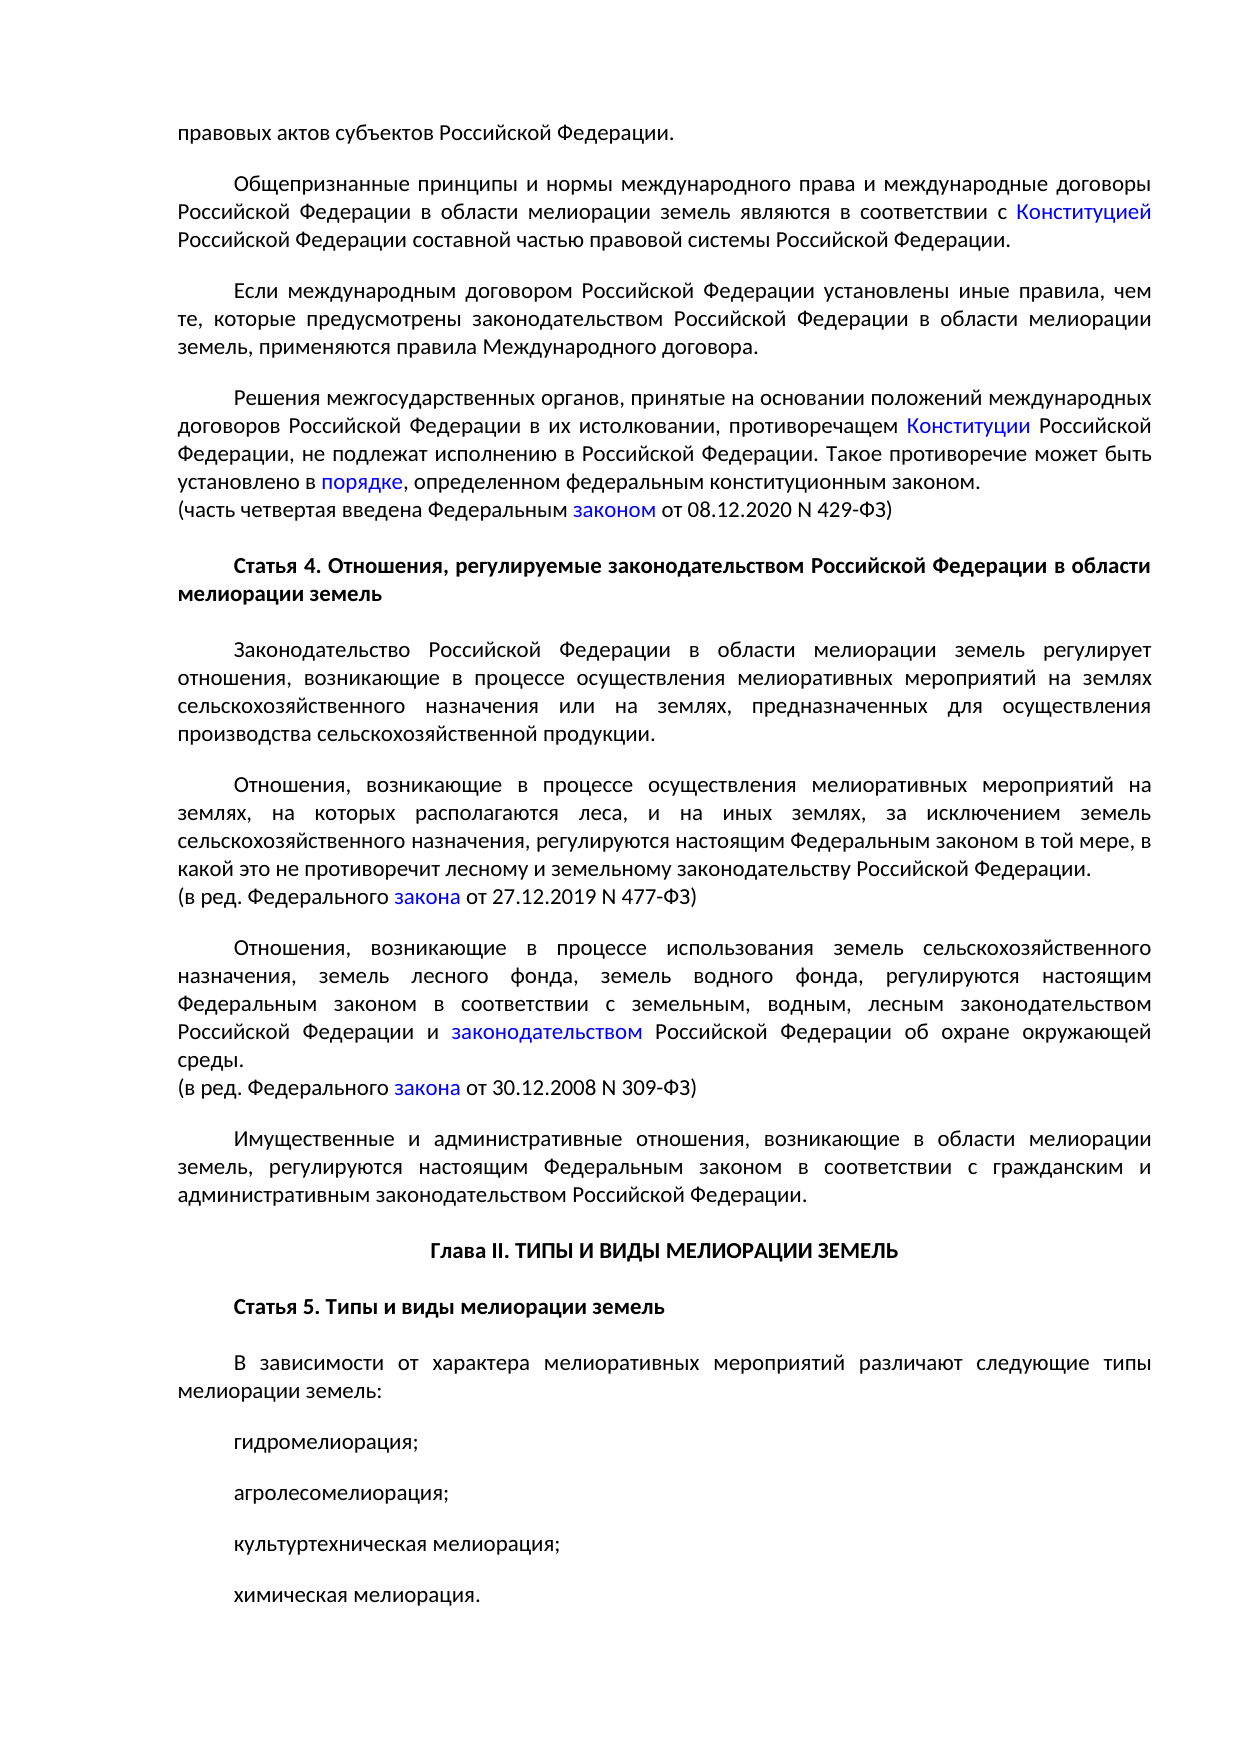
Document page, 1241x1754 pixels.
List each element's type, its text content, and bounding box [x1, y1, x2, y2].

text В зависимости от характера мелиоративных мероприятий различают следующие типы мелиорации земель: [177, 1348, 1152, 1404]
title Статья 4. Отношения, регулируемые законодательством Российской Федерации в области мелиорации земель [177, 551, 1152, 607]
text Имущественные и административные отношения, возникающие в области мелиорации земель, регулируются настоящим Федеральным законом в соответствии с гражданским и административным законодательством Российской Федерации. [177, 1124, 1152, 1208]
text (в ред. Федерального закона от 27.12.2019 N 477-ФЗ) [177, 882, 1152, 910]
text Законодательство Российской Федерации в области мелиорации земель регулирует отношения, возникающие в процессе осуществления мелиоративных мероприятий на землях сельскохозяйственного назначения или на землях, предназначенных для осуществления производства сельскохозяйственной продукции. [177, 635, 1152, 747]
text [177, 118, 1152, 146]
text гидромелиорация; [177, 1427, 1152, 1455]
text Отношения, возникающие в процессе осуществления мелиоративных мероприятий на землях, на которых располагаются леса, и на иных землях, за исключением земель сельскохозяйственного назначения, регулируются настоящим Федеральным законом в той мере, в какой это не противоречит лесному и земельному законодательству Российской Федерации. [177, 770, 1152, 882]
text Если международным договором Российской Федерации установлены иные правила, чем те, которые предусмотрены законодательством Российской Федерации в области мелиорации земель, применяются правила Международного договора. [177, 276, 1152, 360]
text Решения межгосударственных органов, принятые на основании положений международных договоров Российской Федерации в их истолковании, противоречащем Конституции Российской Федерации, не подлежат исполнению в Российской Федерации. Такое противоречие может быть установлено в порядке, определенном федеральным конституционным законом. [177, 383, 1152, 495]
text Отношения, возникающие в процессе использования земель сельскохозяйственного назначения, земель лесного фонда, земель водного фонда, регулируются настоящим Федеральным законом в соответствии с земельным, водным, лесным законодательством Российской Федерации и законодательством Российской Федерации об охране окружающей среды. [177, 933, 1152, 1073]
text агролесомелиорация; [177, 1478, 1152, 1506]
text (в ред. Федерального закона от 30.12.2008 N 309-ФЗ) [177, 1073, 1152, 1101]
title Глава II. ТИПЫ И ВИДЫ МЕЛИОРАЦИИ ЗЕМЕЛЬ [177, 1236, 1152, 1264]
text (часть четвертая введена Федеральным законом от 08.12.2020 N 429-ФЗ) [177, 495, 1152, 523]
title Статья 5. Типы и виды мелиорации земель [177, 1292, 1152, 1320]
text Общепризнанные принципы и нормы международного права и международные договоры Российской Федерации в области мелиорации земель являются в соответствии с Конституцией Российской Федерации составной частью правовой системы Российской Федерации. [177, 169, 1152, 253]
text культуртехническая мелиорация; [177, 1529, 1152, 1557]
text химическая мелиорация. [177, 1580, 1152, 1608]
